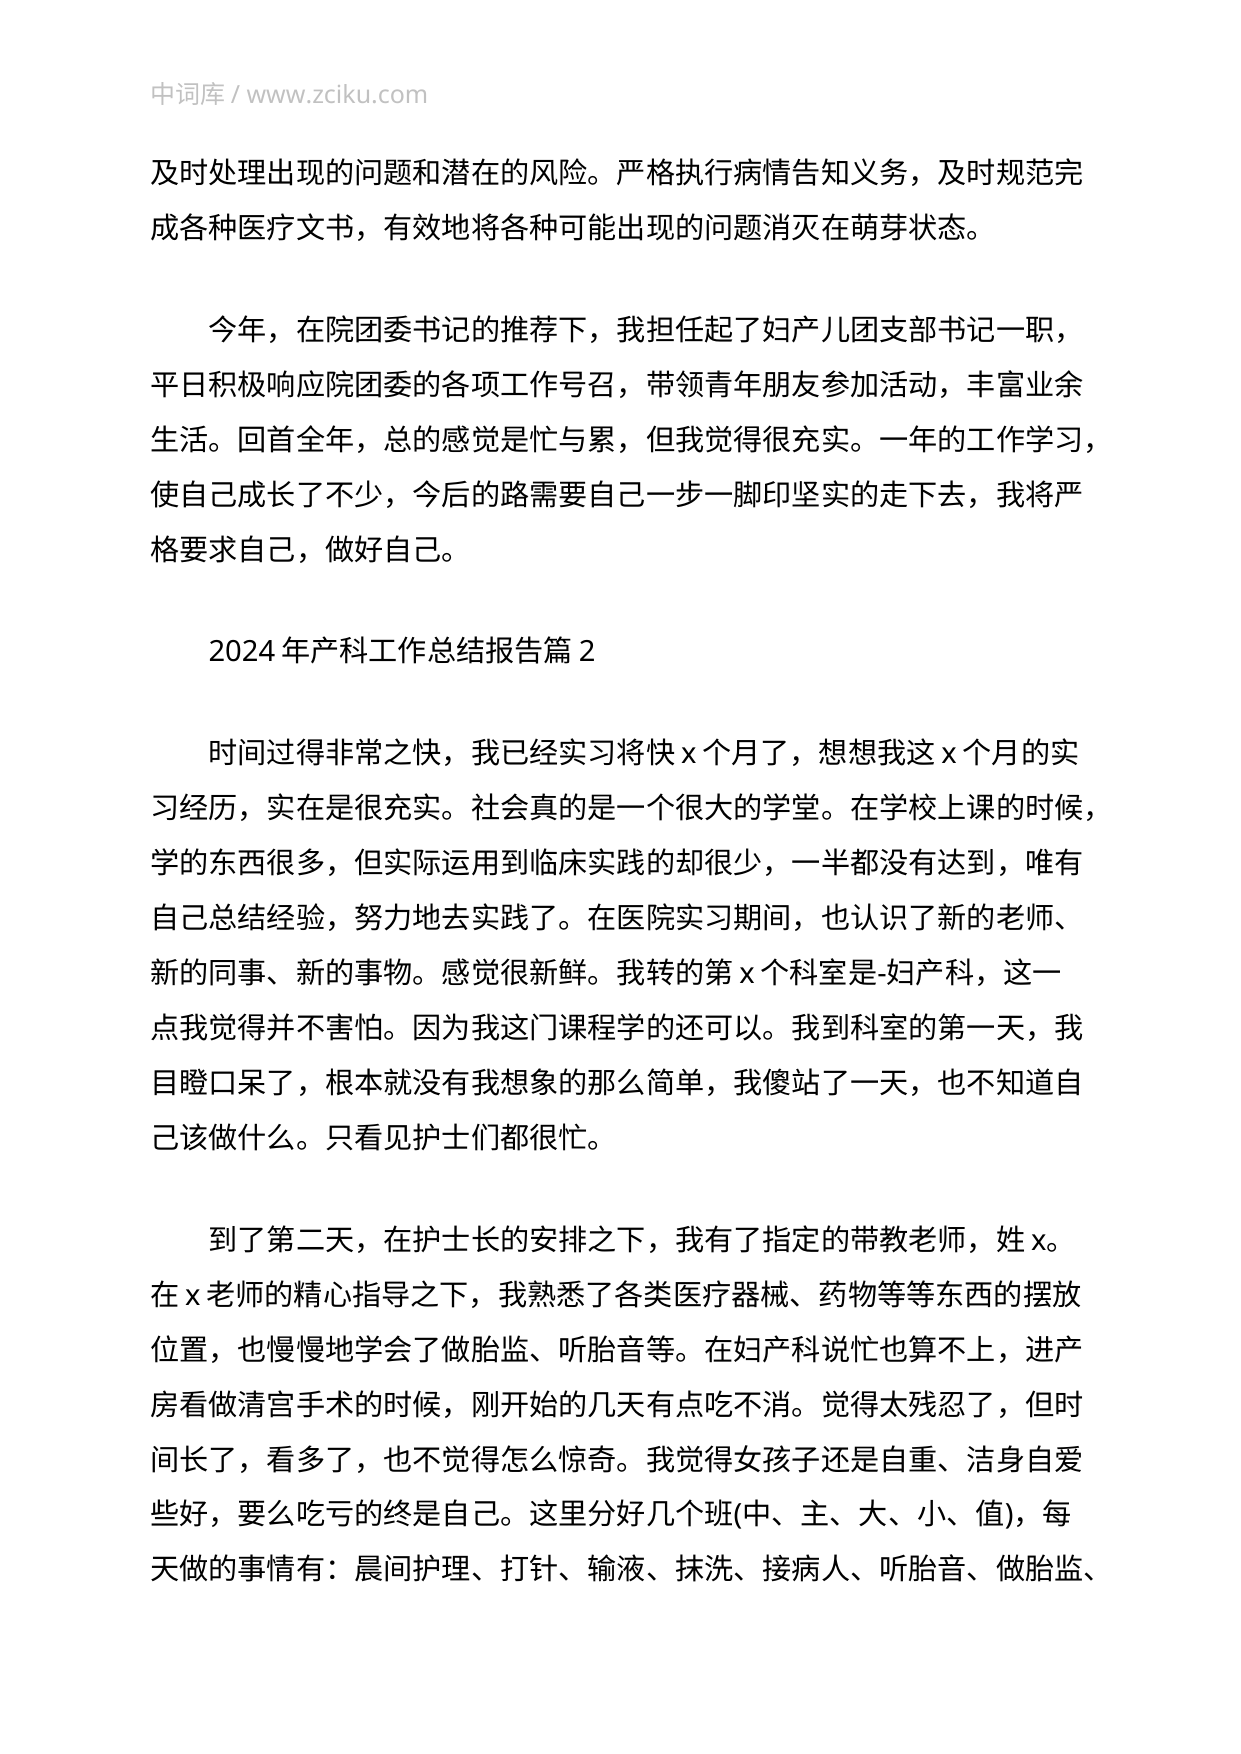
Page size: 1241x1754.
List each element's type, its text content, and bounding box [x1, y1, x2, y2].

text 今年，在院团委书记的推荐下，我担任起了妇产儿团支部书记一职，平日积极响应院团委的各项工作号召，带领青年朋友参加活动，丰富业余生活。回首全年，总的感觉是忙与累，但我觉得很充实。一年的工作学习，使自己成长了不少，今后的路需要自己一步一脚印坚实的走下去，我将严格要求自己，做好自己。 [150, 307, 1090, 568]
text 时间过得非常之快，我已经实习将快x个月了，想想我这x个月的实习经历，实在是很充实。社会真的是一个很大的学堂。在学校上课的时候，学的东西很多，但实际运用到临床实践的却很少，一半都没有达到，唯有自己总结经验，努力地去实践了。在医院实习期间，也认识了新的老师、新的同事、新的事物。感觉很新鲜。我转的第x个科室是-妇产科，这一点我觉得并不害怕。因为我这门课程学的还可以。我到科室的第一天，我目瞪口呆了，根本就没有我想象的那么简单，我傻站了一天，也不知道自己该做什么。只看见护士们都很忙。 [150, 730, 1090, 1157]
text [150, 1216, 1090, 1588]
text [150, 150, 1090, 247]
text 2024年产科工作总结报告篇2 [150, 628, 1090, 670]
